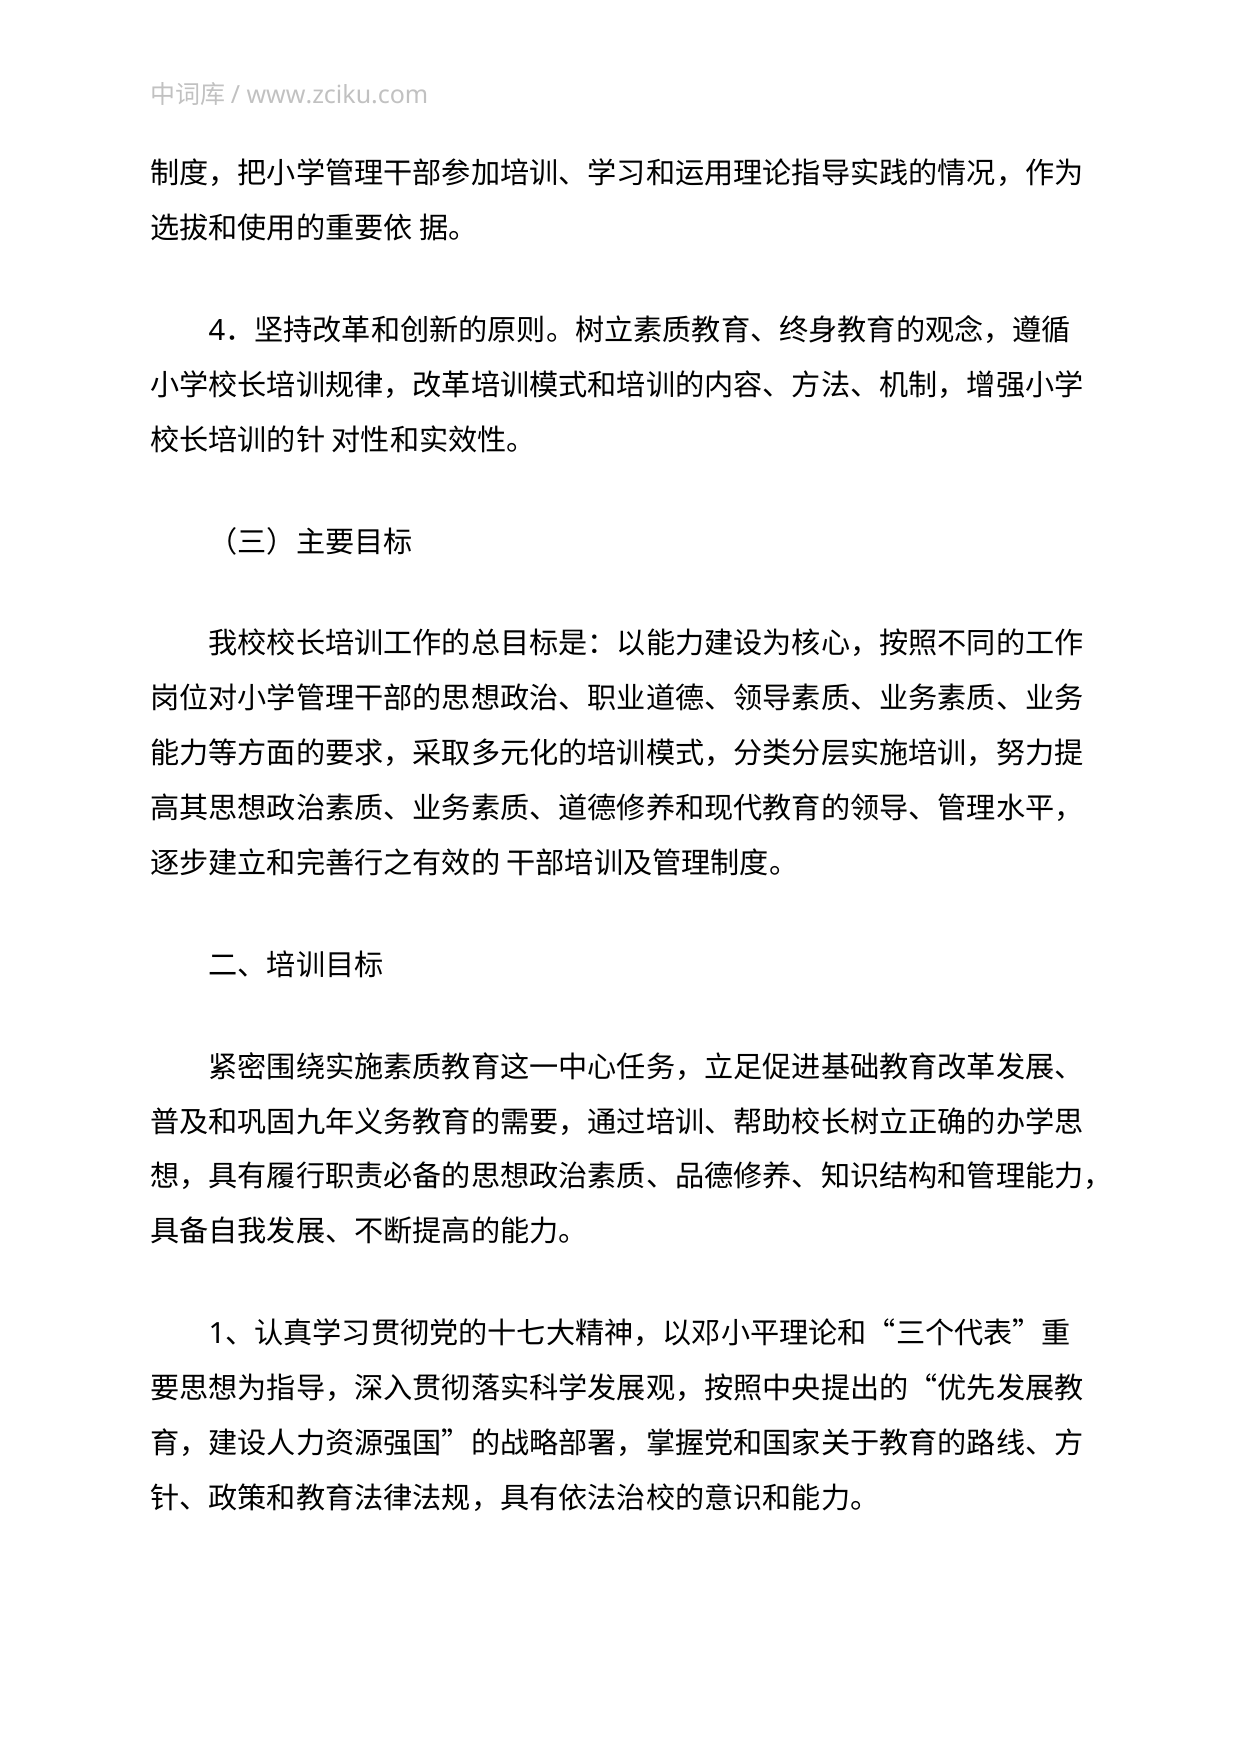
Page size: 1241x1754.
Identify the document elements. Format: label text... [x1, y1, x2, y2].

text 紧密围绕实施素质教育这一中心任务，立足促进基础教育改革发展、普及和巩固九年义务教育的需要，通过培训、帮助校长树立正确的办学思想，具有履行职责必备的思想政治素质、品德修养、知识结构和管理能力，具备自我发展、不断提高的能力。 [150, 1043, 1090, 1250]
text （三）主要目标 [150, 518, 1090, 561]
text 二、培训目标 [150, 941, 1090, 984]
text 4．坚持改革和创新的原则。树立素质教育、终身教育的观念，遵循小学校长培训规律，改革培训模式和培训的内容、方法、机制，增强小学校长培训的针 对性和实效性。 [150, 307, 1090, 459]
text 我校校长培训工作的总目标是：以能力建设为核心，按照不同的工作岗位对小学管理干部的思想政治、职业道德、领导素质、业务素质、业务能力等方面的要求，采取多元化的培训模式，分类分层实施培训，努力提高其思想政治素质、业务素质、道德修养和现代教育的领导、管理水平，逐步建立和完善行之有效的 干部培训及管理制度。 [150, 620, 1090, 882]
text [150, 150, 1090, 247]
text 1、认真学习贯彻党的十七大精神，以邓小平理论和“三个代表”重要思想为指导，深入贯彻落实科学发展观，按照中央提出的“优先发展教育，建设人力资源强国”的战略部署，掌握党和国家关于教育的路线、方针、政策和教育法律法规，具有依法治校的意识和能力。 [150, 1310, 1090, 1517]
